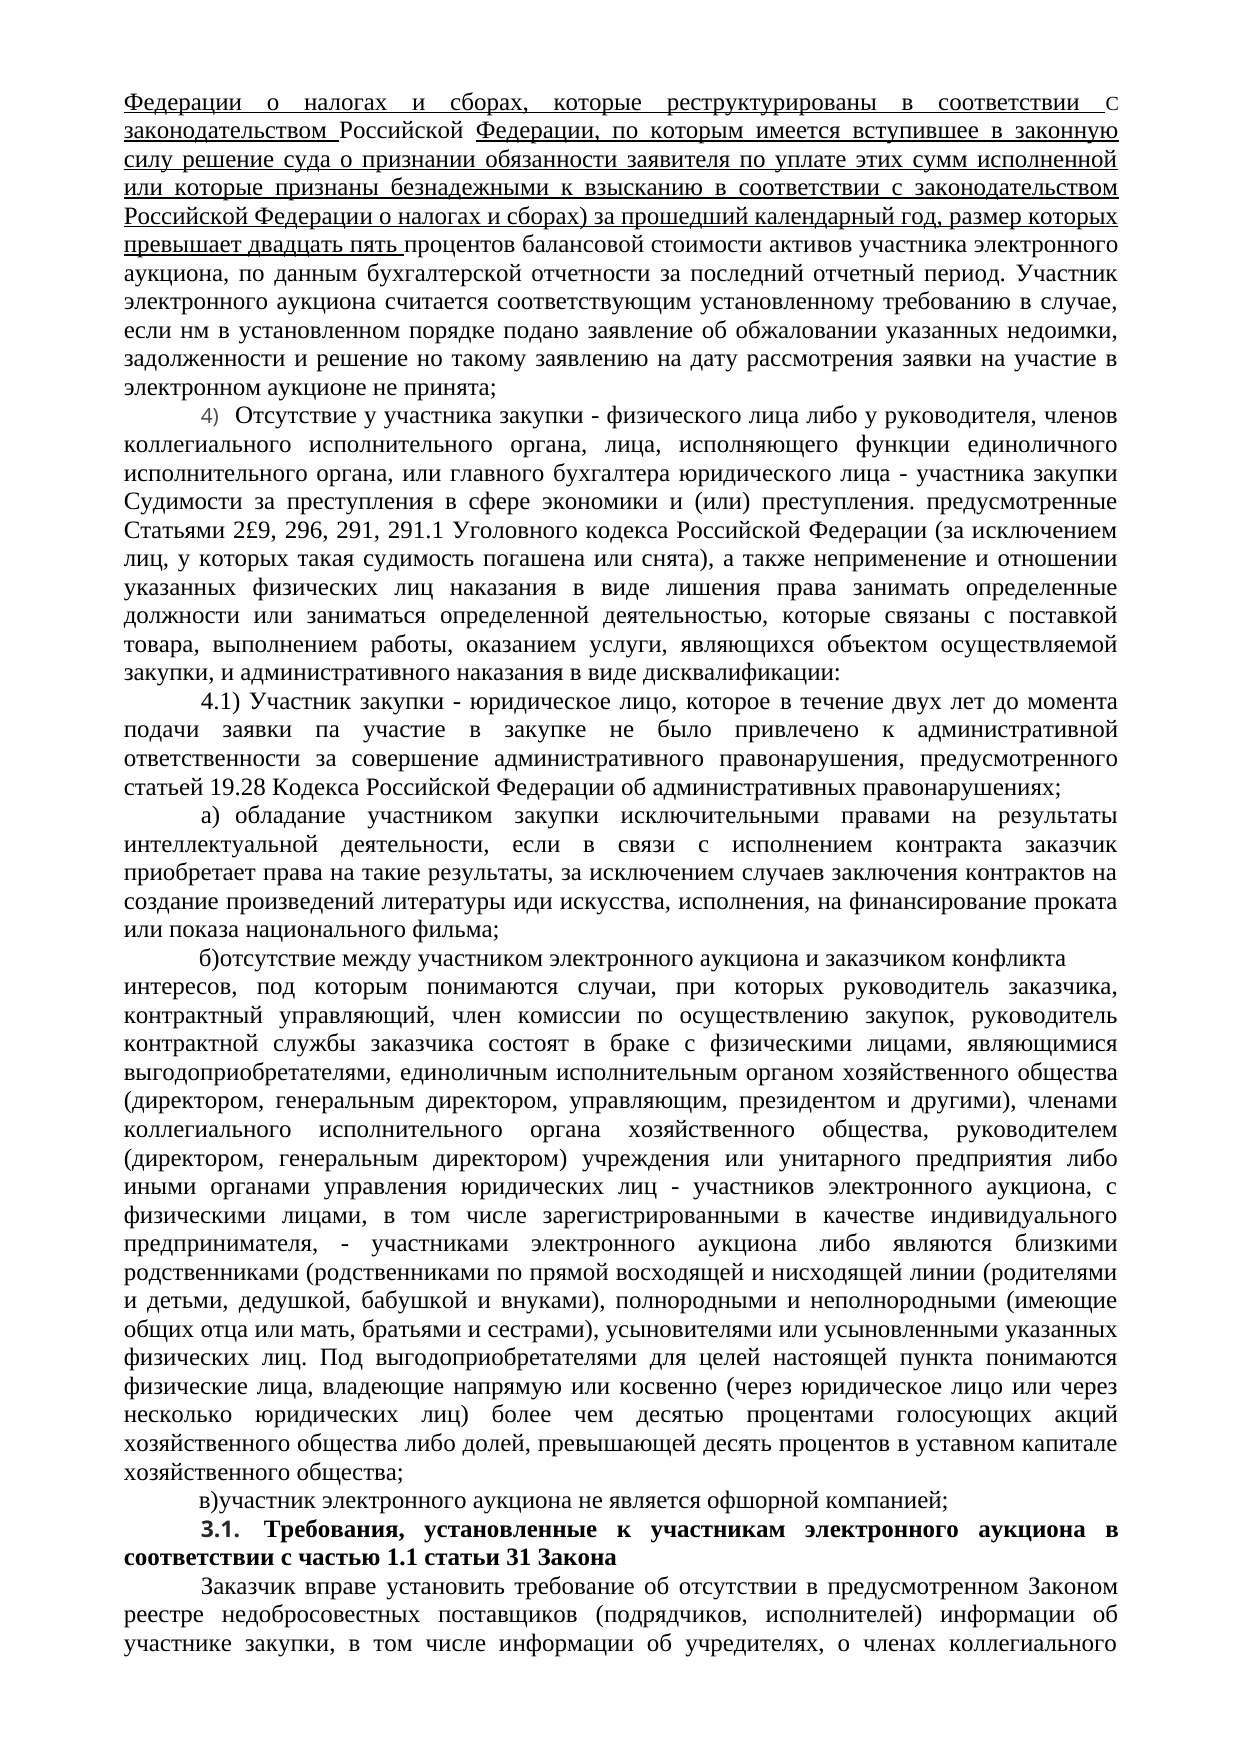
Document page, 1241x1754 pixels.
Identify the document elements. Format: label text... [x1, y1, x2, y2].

list Требования, установленные к участникам электронного аукциона в соответствии с частью 1.1 статьи 31 Закона [123, 1514, 1119, 1571]
text а) обладание участником закупки исключительными правами на результаты интеллектуальной деятельности, если в связи с исполнением контракта заказчик приобретает права на такие результаты, за исключением случаев заключения контрактов на создание произведений литературы иди искусства, исполнения, на финансирование проката или показа национального фильма; [123, 801, 1119, 943]
text 4.1) Участник закупки - юридическое лицо, которое в течение двух лет до момента подачи заявки па участие в закупке не было привлечено к административной ответственности за совершение административного правонарушения, предусмотренного статьей 19.28 Кодекса Российской Федерации об административных правонарушениях; [123, 686, 1119, 801]
text б)отсутствие между участником электронного аукциона и заказчиком конфликта [123, 943, 1119, 972]
text интересов, под которым понимаются случаи, при которых руководитель заказчика, контрактный управляющий, член комиссии по осуществлению закупок, руководитель контрактной службы заказчика состоят в браке с физическими лицами, являющимися выгодоприобретателями, единоличным исполнительным органом хозяйственного общества (директором, генеральным директором, управляющим, президентом и другими), членами коллегиального исполнительного органа хозяйственного общества, руководителем (директором, генеральным директором) учреждения или унитарного предприятия либо иными органами управления юридических лиц - участников электронного аукциона, с физическими лицами, в том числе зарегистрированными в качестве индивидуального предпринимателя, - участниками электронного аукциона либо являются близкими родственниками (родственниками по прямой восходящей и нисходящей линии (родителями и детьми, дедушкой, бабушкой и внуками), полнородными и неполнородными (имеющие общих отца или мать, братьями и сестрами), усыновителями или усыновленными указанных физических лиц. Под выгодоприобретателями для целей настоящей пункта понимаются физические лица, владеющие напрямую или косвенно (через юридическое лицо или через несколько юридических лиц) более чем десятью процентами голосующих акций хозяйственного общества либо долей, превышающей десять процентов в уставном капитале хозяйственного общества; [123, 972, 1119, 1486]
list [123, 87, 1119, 197]
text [123, 1571, 1119, 1657]
text в)участник электронного аукциона не является офшорной компанией; [123, 1486, 1119, 1514]
list Отсутствие у участника закупки - физического лица либо у руководителя, членов коллегиального исполнительного органа, лица, исполняющего функции единоличного исполнительного органа, или главного бухгалтера юридического лица - участника закупки Судимости за преступления в сфере экономики и (или) преступления. предусмотренные Статьями 2£9, 296, 291, 291.1 Уголовного кодекса Российской Федерации (за исключением лиц, у которых такая судимость погашена или снята), а также неприменение и отношении указанных физических лиц наказания в виде лишения права занимать определенные должности или заниматься определенной деятельностью, которые связаны с поставкой товара, выполнением работы, оказанием услуги, являющихся объектом осуществляемой закупки, и административного наказания в виде дисквалификации: [123, 401, 1119, 686]
